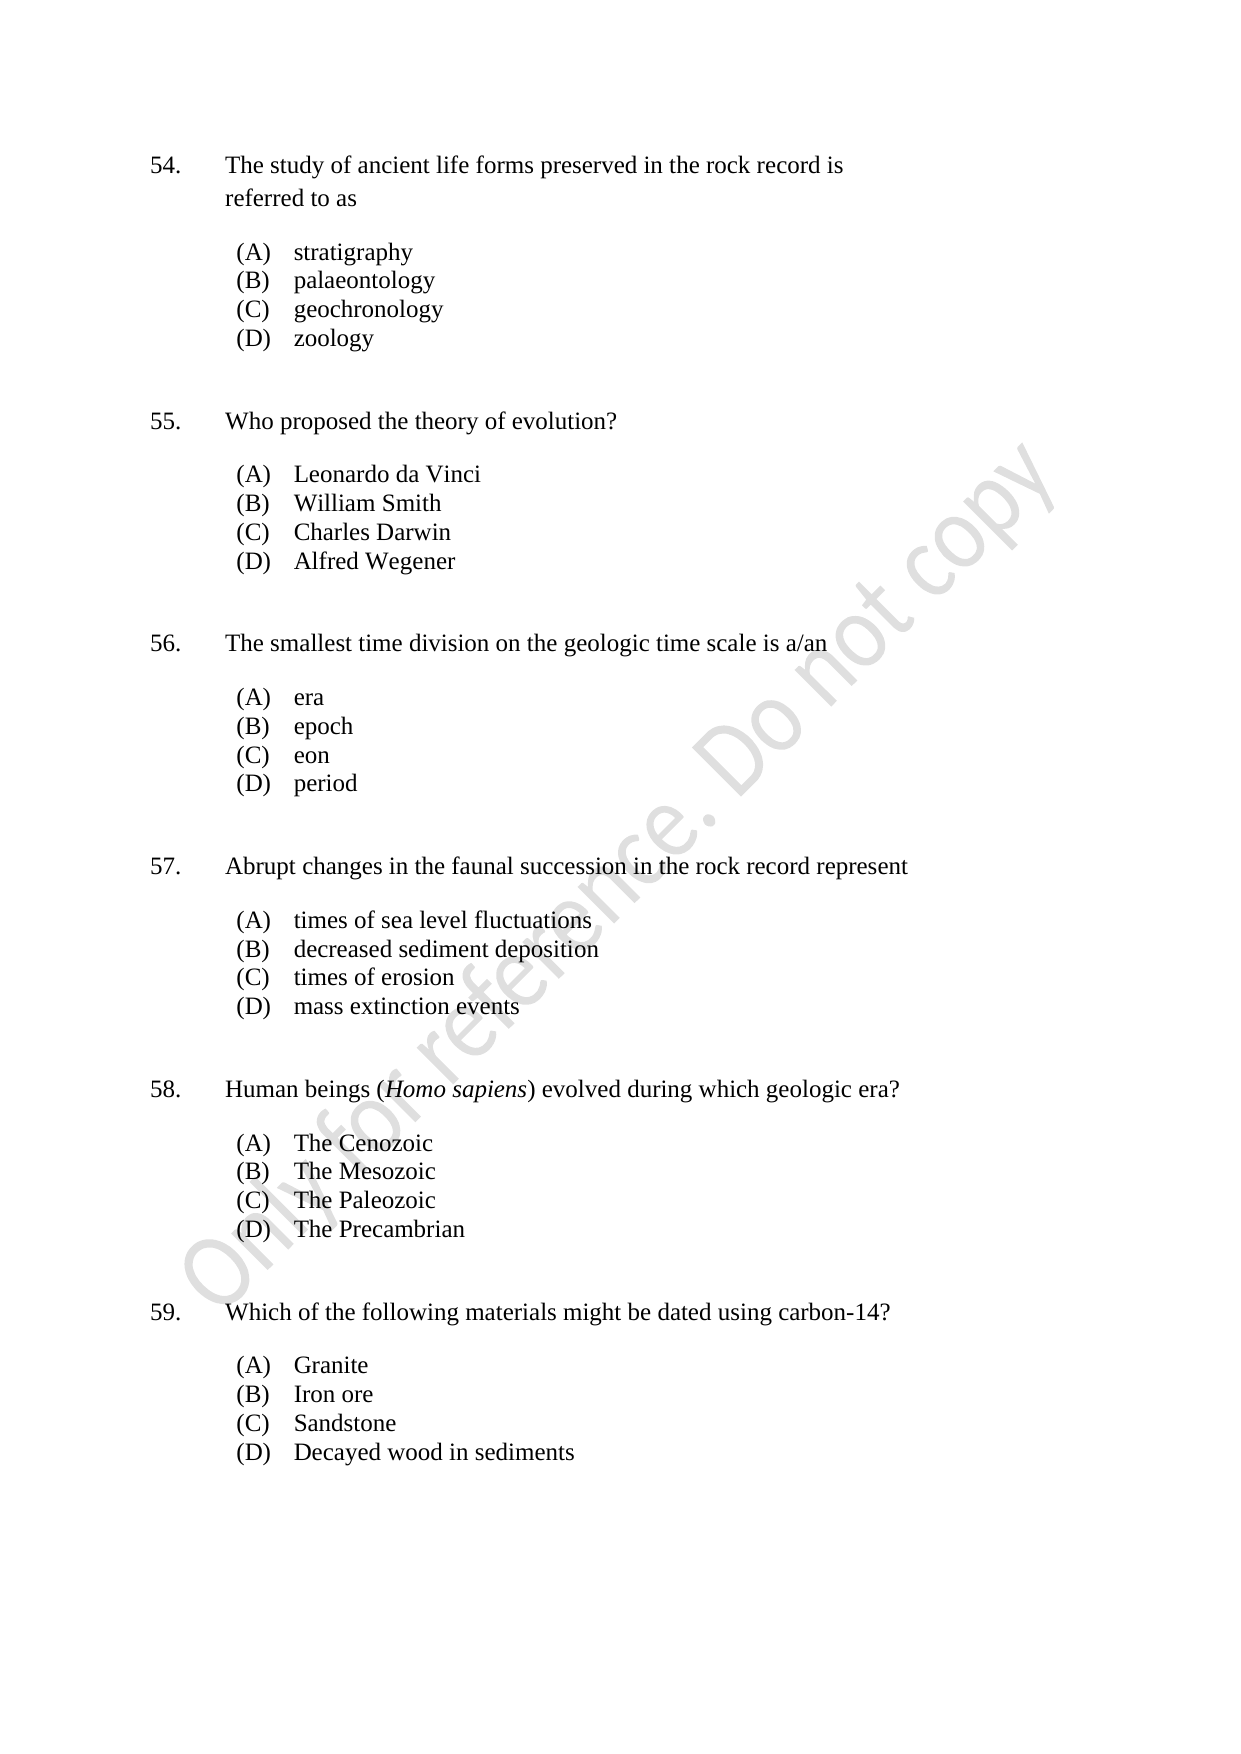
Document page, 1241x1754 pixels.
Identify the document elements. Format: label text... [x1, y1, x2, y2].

table_cell The Precambrian [282, 1214, 1102, 1243]
table_cell period [282, 769, 1102, 797]
table_cell The Paleozoic [282, 1185, 1102, 1214]
table_cell (C) [225, 294, 282, 323]
table_cell (C) [225, 1408, 282, 1437]
table_header (A) [225, 1128, 282, 1156]
table_header Granite [282, 1350, 1102, 1379]
table_cell (C) [225, 740, 282, 768]
table_cell geochronology [282, 294, 1102, 323]
table_header (A) [225, 1350, 282, 1379]
table_header The Cenozoic [282, 1128, 1102, 1156]
text 55. Who proposed the theory of evolution? [150, 406, 1090, 434]
table_cell (B) [225, 934, 282, 962]
table_cell (B) [225, 1156, 282, 1185]
text 59. Which of the following materials might be dated using carbon-14? [150, 1297, 1090, 1325]
table_header times of sea level fluctuations [282, 905, 1102, 934]
table_cell decreased sediment deposition [282, 934, 1102, 962]
table_cell Sandstone [282, 1408, 1102, 1437]
table_cell mass extinction events [282, 991, 1102, 1020]
table_cell William Smith [282, 488, 1102, 517]
table_cell eon [282, 740, 1102, 768]
table_header (A) [225, 682, 282, 711]
table_cell Decayed wood in sediments [282, 1437, 1102, 1465]
table_cell (D) [225, 1214, 282, 1243]
text 56. The smallest time division on the geologic time scale is a/an [150, 628, 1090, 657]
text 57. Abrupt changes in the faunal succession in the rock record represent [150, 851, 1090, 880]
table_cell (C) [225, 1185, 282, 1214]
table_cell palaeontology [282, 266, 1102, 294]
table_cell (D) [225, 991, 282, 1020]
table_cell (D) [225, 769, 282, 797]
table_header (A) [225, 237, 282, 266]
table_cell (D) [225, 1437, 282, 1465]
text 58. Human beings (Homo sapiens) evolved during which geologic era? [150, 1074, 1090, 1103]
table_header Leonardo da Vinci [282, 460, 1102, 488]
table_cell (B) [225, 266, 282, 294]
table_cell (B) [225, 1379, 282, 1408]
table_header era [282, 682, 1102, 711]
table_cell epoch [282, 711, 1102, 740]
table_cell zoology [282, 323, 1102, 352]
table_cell The Mesozoic [282, 1156, 1102, 1185]
table_cell Charles Darwin [282, 517, 1102, 546]
table_cell times of erosion [282, 963, 1102, 991]
table_cell (D) [225, 323, 282, 352]
table_cell (B) [225, 488, 282, 517]
table_header (A) [225, 460, 282, 488]
table_cell (B) [225, 711, 282, 740]
table_cell (D) [225, 546, 282, 574]
table_header stratigraphy [282, 237, 1102, 266]
table_cell (C) [225, 963, 282, 991]
text 54. The study of ancient life forms preserved in the rock record is referred to as [150, 150, 853, 212]
table_cell Iron ore [282, 1379, 1102, 1408]
table_cell Alfred Wegener [282, 546, 1102, 574]
table_cell (C) [225, 517, 282, 546]
table_header (A) [225, 905, 282, 934]
